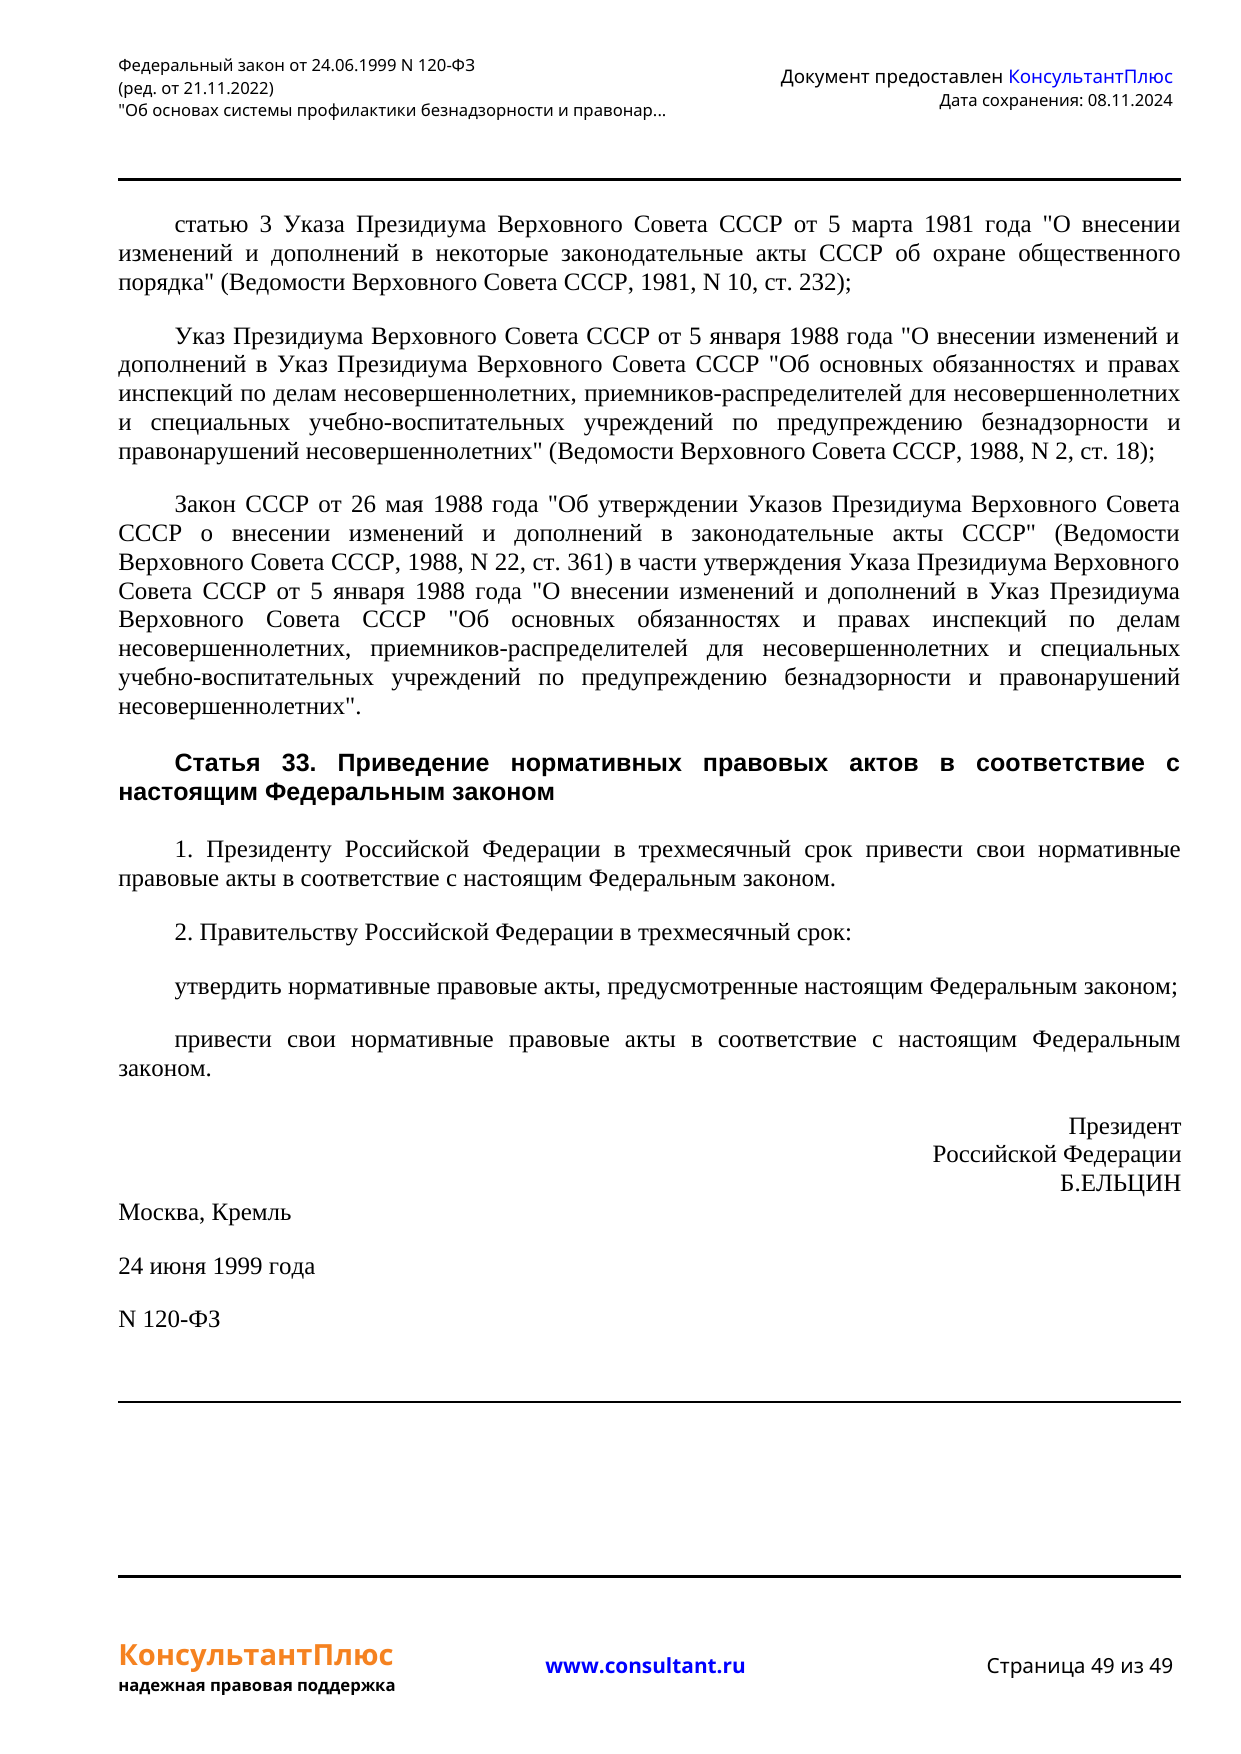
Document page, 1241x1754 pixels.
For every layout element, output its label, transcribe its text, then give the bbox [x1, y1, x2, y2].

text N 120-ФЗ [118, 1304, 1181, 1333]
text 24 июня 1999 года [118, 1251, 1181, 1279]
title Статья 33. Приведение нормативных правовых актов в соответствие с настоящим Федеральным законом [118, 748, 1181, 806]
text Президент [118, 1111, 1181, 1139]
text статью 3 Указа Президиума Верховного Совета СССР от 5 марта 1981 года "О внесении изменений и дополнений в некоторые законодательные акты СССР об охране общественного порядка" (Ведомости Верховного Совета СССР, 1981, N 10, ст. 232); [118, 209, 1181, 296]
text Москва, Кремль [118, 1197, 1181, 1226]
text Указ Президиума Верховного Совета СССР от 5 января 1988 года "О внесении изменений и дополнений в Указ Президиума Верховного Совета СССР "Об основных обязанностях и правах инспекций по делам несовершеннолетних, приемников-распределителей для несовершеннолетних и специальных учебно-воспитательных учреждений по предупреждению безнадзорности и правонарушений несовершеннолетних" (Ведомости Верховного Совета СССР, 1988, N 2, ст. 18); [118, 321, 1181, 464]
text Российской Федерации [118, 1139, 1181, 1168]
text утвердить нормативные правовые акты, предусмотренные настоящим Федеральным законом; [118, 971, 1181, 999]
text 1. Президенту Российской Федерации в трехмесячный срок привести свои нормативные правовые акты в соответствие с настоящим Федеральным законом. [118, 834, 1181, 892]
text Закон СССР от 26 мая 1988 года "Об утверждении Указов Президиума Верховного Совета СССР о внесении изменений и дополнений в законодательные акты СССР" (Ведомости Верховного Совета СССР, 1988, N 22, ст. 361) в части утверждения Указа Президиума Верховного Совета СССР от 5 января 1988 года "О внесении изменений и дополнений в Указ Президиума Верховного Совета СССР "Об основных обязанностях и правах инспекций по делам несовершеннолетних, приемников-распределителей для несовершеннолетних и специальных учебно-воспитательных учреждений по предупреждению безнадзорности и правонарушений несовершеннолетних". [118, 489, 1181, 719]
text привести свои нормативные правовые акты в соответствие с настоящим Федеральным законом. [118, 1024, 1181, 1082]
text 2. Правительству Российской Федерации в трехмесячный срок: [118, 917, 1181, 946]
text Б.ЕЛЬЦИН [118, 1168, 1181, 1197]
